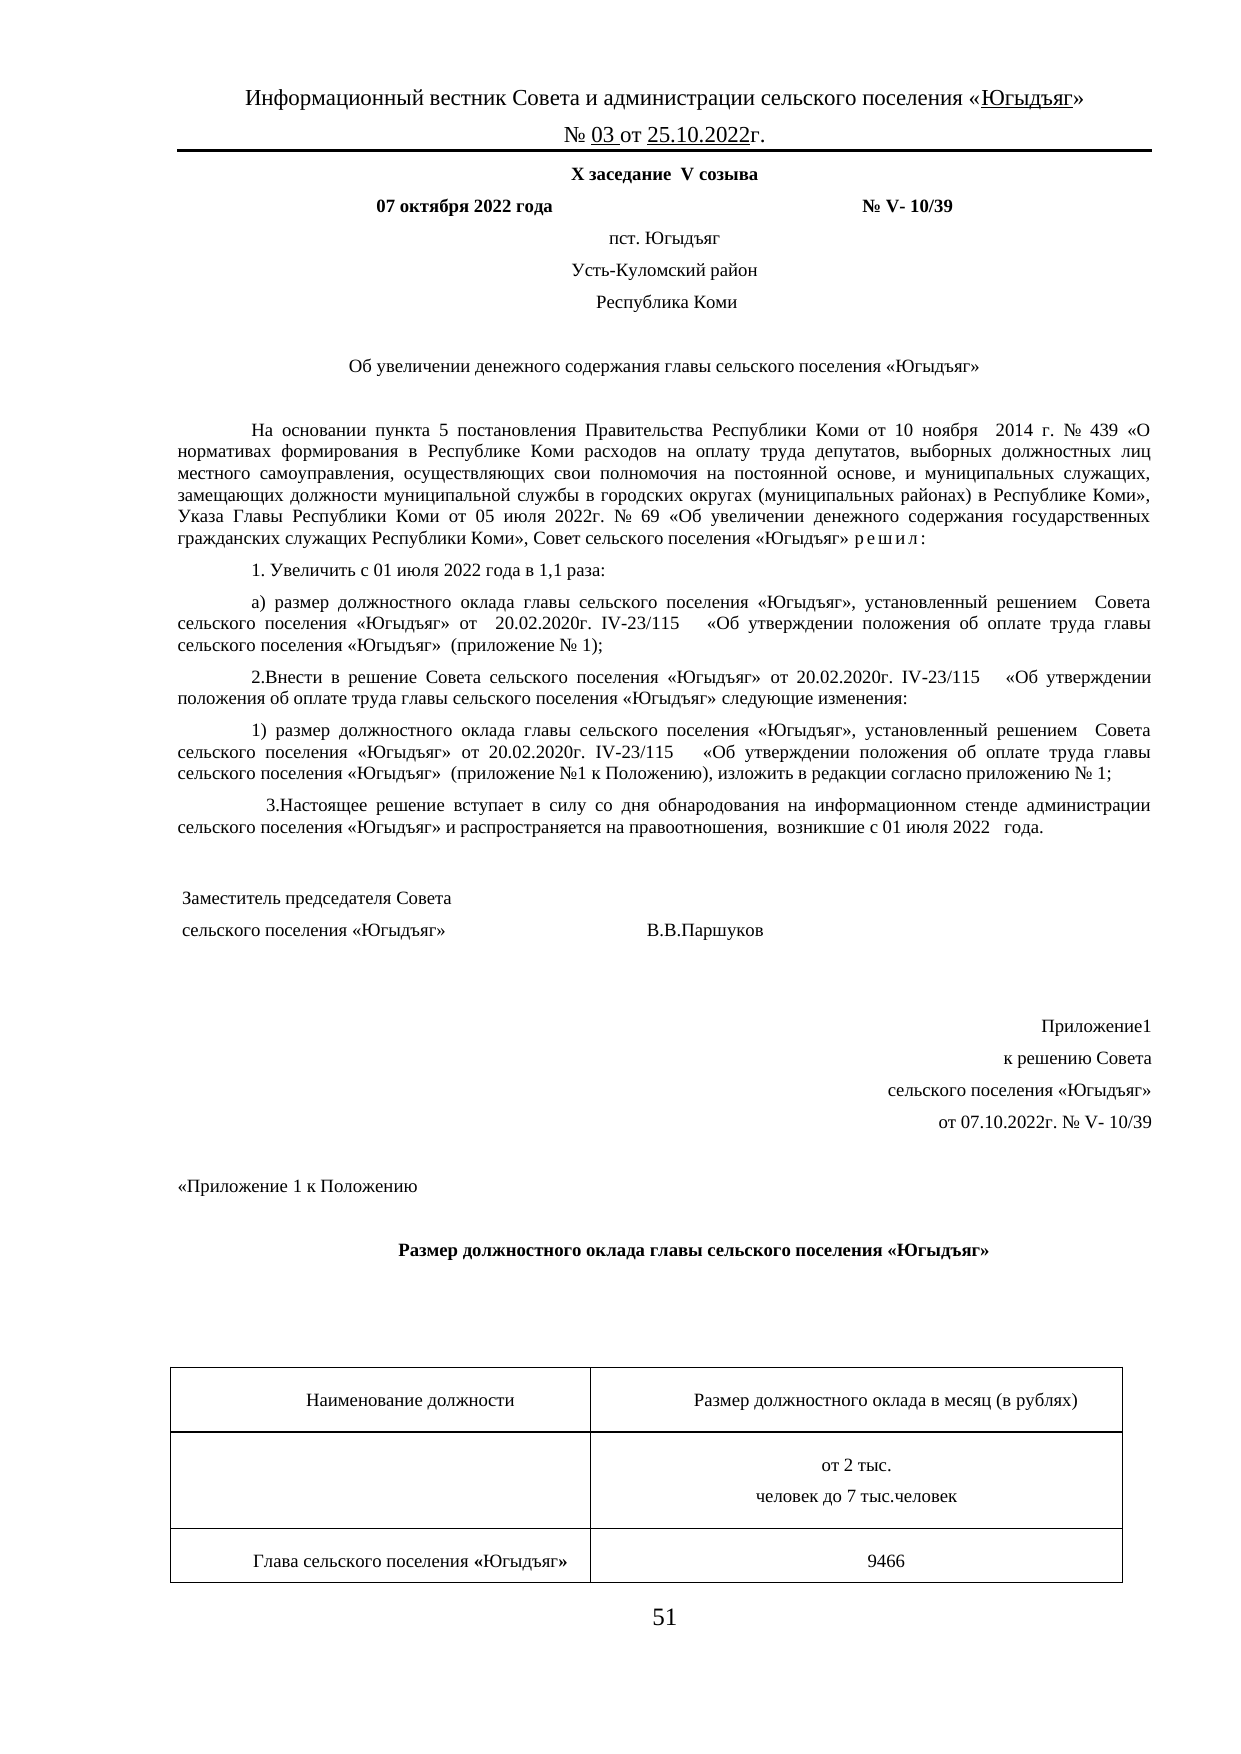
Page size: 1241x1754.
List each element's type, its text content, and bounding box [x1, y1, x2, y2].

text Размер должностного оклада главы сельского поселения «Югыдъяг» [177, 1239, 1152, 1260]
text пст. Югыдъяг [177, 227, 1152, 248]
text 3.Настоящее решение вступает в силу со дня обнародования на информационном стенде администрации сельского поселения «Югыдъяг» и распространяется на правоотношения, возникшие с 01 июля 2022 года. [177, 794, 1152, 837]
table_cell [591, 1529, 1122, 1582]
text На основании пункта 5 постановления Правительства Республики Коми от 10 ноября 2014 г. № 439 «О нормативах формирования в Республике Коми расходов на оплату труда депутатов, выборных должностных лиц местного самоуправления, осуществляющих свои полномочия на постоянной основе, и муниципальных служащих, замещающих должности муниципальной службы в городских округах (муниципальных районах) в Республике Коми», Указа Главы Республики Коми от 05 июля 2022г. № 69 «Об увеличении денежного содержания государственных гражданских служащих Республики Коми», Совет сельского поселения «Югыдъяг» решил: [177, 419, 1152, 548]
text к решению Совета [177, 1047, 1152, 1068]
text сельского поселения «Югыдъяг» [177, 1079, 1152, 1100]
text «Приложение 1 к Положению [177, 1175, 1152, 1196]
text 2.Внести в решение Совета сельского поселения «Югыдъяг» от 20.02.2020г. IV-23/115 «Об утверждении положения об оплате труда главы сельского поселения «Югыдъяг» следующие изменения: [177, 666, 1152, 709]
text сельского поселения «Югыдъяг» В.В.Паршуков [177, 919, 1152, 941]
text Усть-Куломский район [177, 259, 1152, 280]
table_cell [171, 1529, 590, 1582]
text 1. Увеличить с 01 июля 2022 года в 1,1 раза: [177, 558, 1152, 580]
text X заседание V созыва [177, 163, 1152, 184]
text 1) размер должностного оклада главы сельского поселения «Югыдъяг», установленный решением Совета сельского поселения «Югыдъяг» от 20.02.2020г. IV-23/115 «Об утверждении положения об оплате труда главы сельского поселения «Югыдъяг» (приложение №1 к Положению), изложить в редакции согласно приложению № 1; [177, 719, 1152, 784]
text 07 октября 2022 года № V- 10/39 [177, 195, 1152, 216]
text от 07.10.2022г. № V- 10/39 [177, 1111, 1152, 1132]
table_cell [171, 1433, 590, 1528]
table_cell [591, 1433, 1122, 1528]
text Об увеличении денежного содержания главы сельского поселения «Югыдъяг» [177, 355, 1152, 376]
text Республика Коми [177, 291, 1152, 312]
text а) размер должностного оклада главы сельского поселения «Югыдъяг», установленный решением Совета сельского поселения «Югыдъяг» от 20.02.2020г. IV-23/115 «Об утверждении положения об оплате труда главы сельского поселения «Югыдъяг» (приложение № 1); [177, 591, 1152, 655]
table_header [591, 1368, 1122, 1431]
text Приложение1 [177, 1015, 1152, 1036]
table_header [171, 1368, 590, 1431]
text Заместитель председателя Совета [177, 887, 1152, 908]
